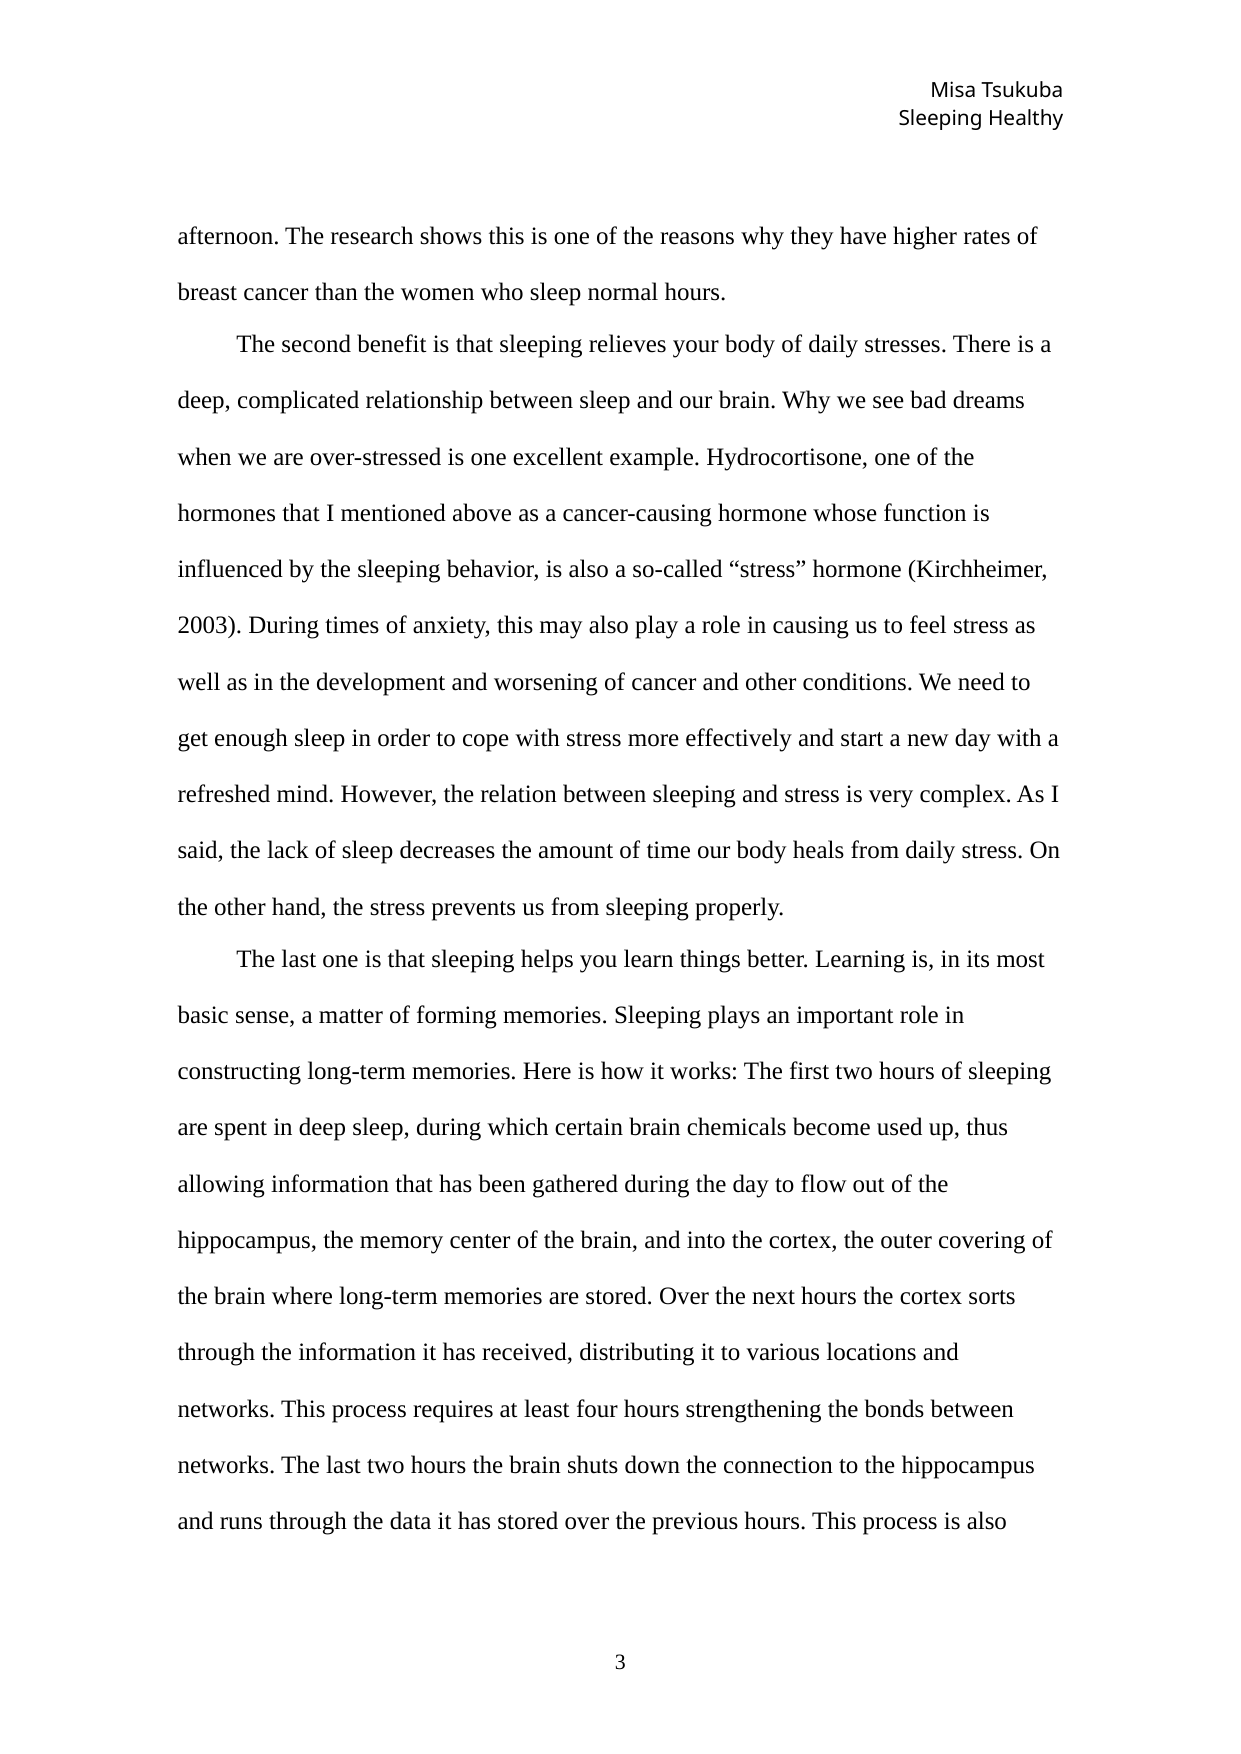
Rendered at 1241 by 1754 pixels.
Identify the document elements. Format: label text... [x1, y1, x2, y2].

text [177, 217, 1063, 311]
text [177, 939, 1063, 1539]
text The second benefit is that sleeping relieves your body of daily stresses. There is a deep, complicated relationship between sleep and our brain. Why we see bad dreams when we are over-stressed is one excellent example. Hydrocortisone, one of the hormones that I mentioned above as a cancer-causing hormone whose function is influenced by the sleeping behavior, is also a so-called “stress” hormone (Kirchheimer, 2003). During times of anxiety, this may also play a role in causing us to feel stress as well as in the development and worsening of cancer and other conditions. We need to get enough sleep in order to cope with stress more effectively and start a new day with a refreshed mind. However, the relation between sleeping and stress is very complex. As I said, the lack of sleep decreases the amount of time our body heals from daily stress. On the other hand, the stress prevents us from sleeping properly. [177, 325, 1063, 925]
